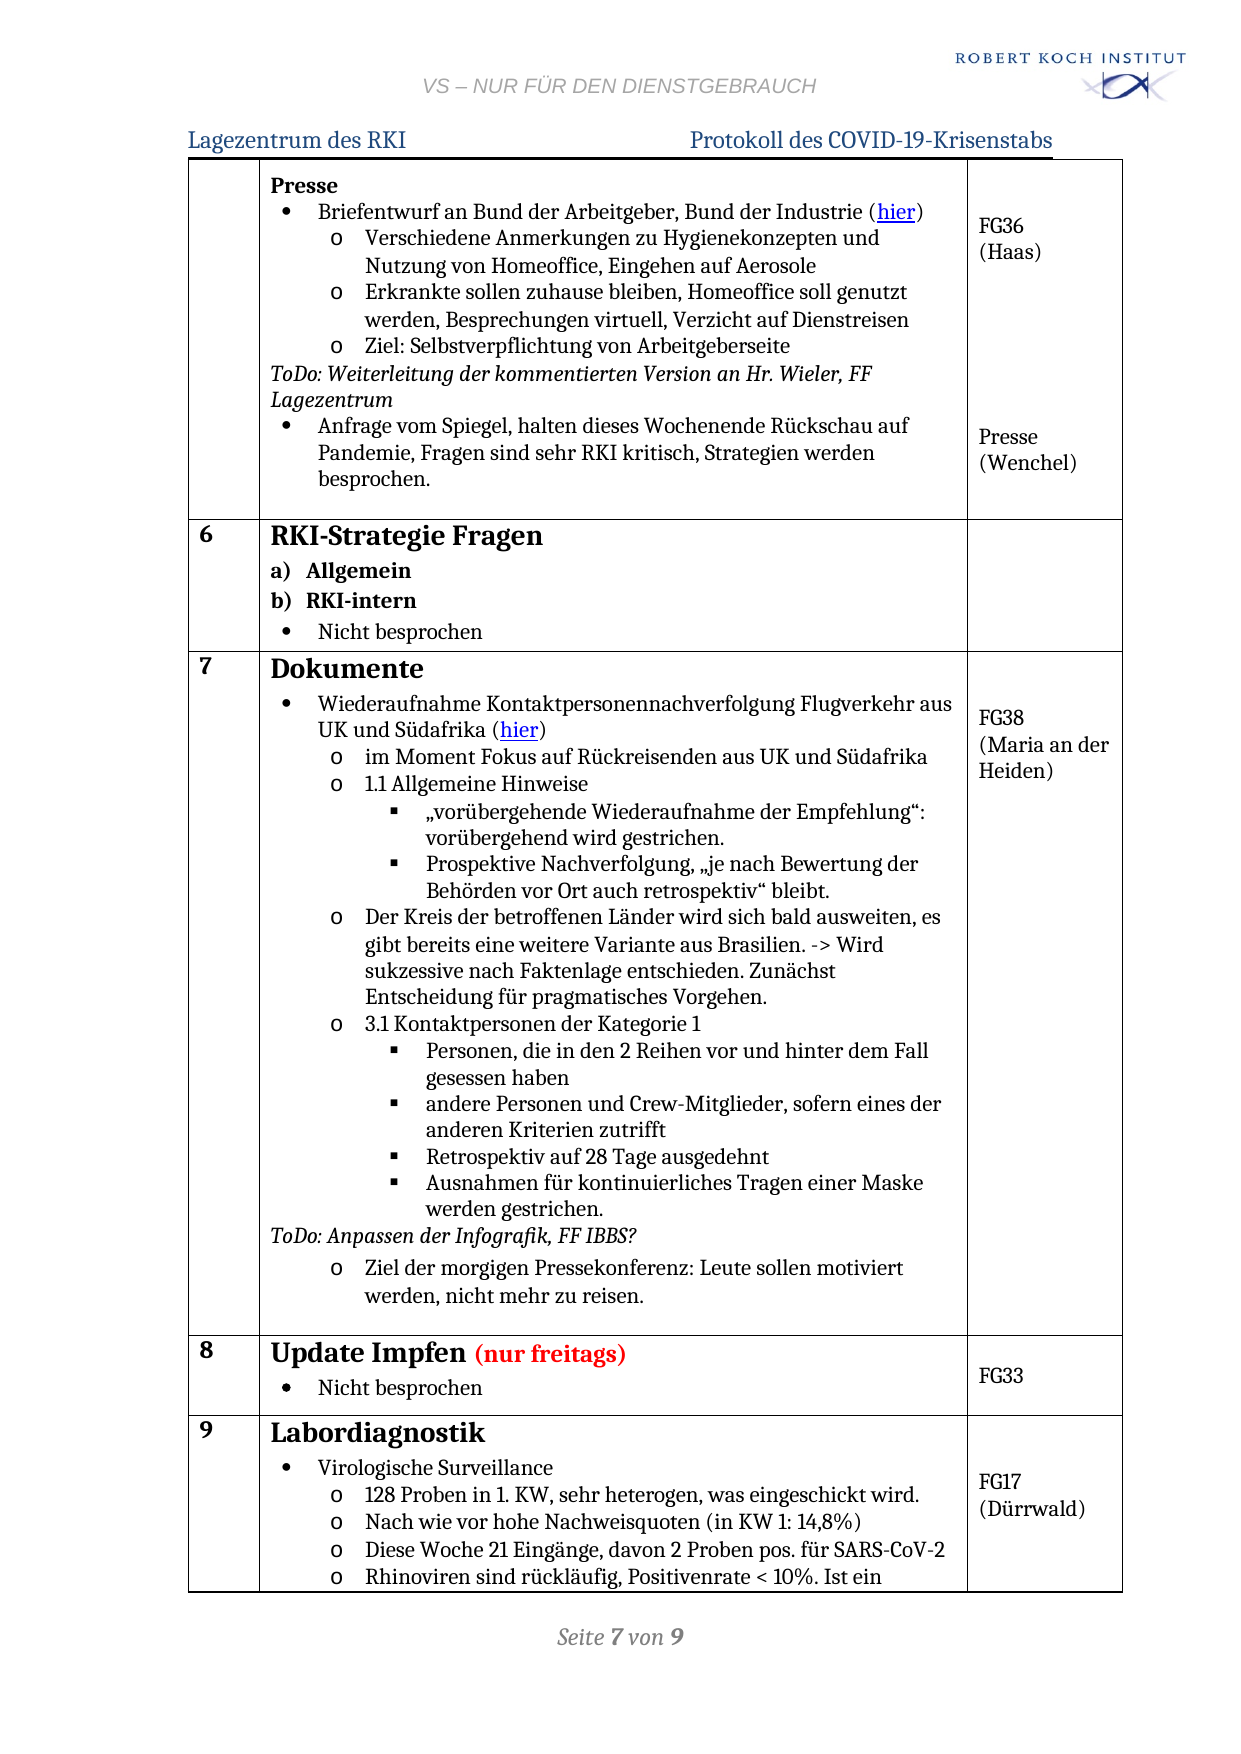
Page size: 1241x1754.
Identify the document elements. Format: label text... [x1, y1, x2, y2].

table_cell FG33 [968, 1336, 1122, 1415]
table_cell 5 [189, 160, 259, 518]
table_cell 7 [189, 652, 259, 1335]
table_cell [968, 520, 1122, 651]
table_cell Dokumente Wiederaufnahme Kontaktpersonennachverfolgung Flugverkehr aus UK und Südafrika (hier) im Moment Fokus auf Rückreisenden aus UK und Südafrika 1.1 Allgemeine Hinweise „vorübergehende Wiederaufnahme der Empfehlung“: vorübergehend wird gestrichen. Prospektive Nachverfolgung, „je nach Bewertung der Behörden vor Ort auch retrospektiv“ bleibt. Der Kreis der betroffenen Länder wird sich bald ausweiten, es gibt bereits eine weitere Variante aus Brasilien. -> Wird sukzessive nach Faktenlage entschieden. Zunächst Entscheidung für pragmatisches Vorgehen. 3.1 Kontaktpersonen der Kategorie 1 Personen, die in den 2 Reihen vor und hinter dem Fall gesessen haben andere Personen und Crew-Mitglieder, sofern eines der anderen Kriterien zutrifft Retrospektiv auf 28 Tage ausgedehnt Ausnahmen für kontinuierliches Tragen einer Maske werden gestrichen. ToDo: Anpassen der Infografik, FF IBBS? Ziel der morgigen Pressekonferenz: Leute sollen motiviert werden, nicht mehr zu reisen. [260, 652, 967, 1335]
picture [947, 28, 1207, 105]
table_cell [968, 160, 1122, 518]
table_cell FG17 (Dürrwald) [968, 1416, 1122, 1591]
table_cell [260, 160, 967, 518]
table_cell 9 [189, 1416, 259, 1591]
table_cell 8 [189, 1336, 259, 1415]
table_cell FG38 (Maria an der Heiden) [968, 652, 1122, 1335]
table_cell 6 [189, 520, 259, 651]
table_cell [260, 1416, 967, 1591]
table_cell Update Impfen (nur freitags) Nicht besprochen [260, 1336, 967, 1415]
table_cell RKI-Strategie Fragen Allgemein RKI-intern Nicht besprochen [260, 520, 967, 651]
